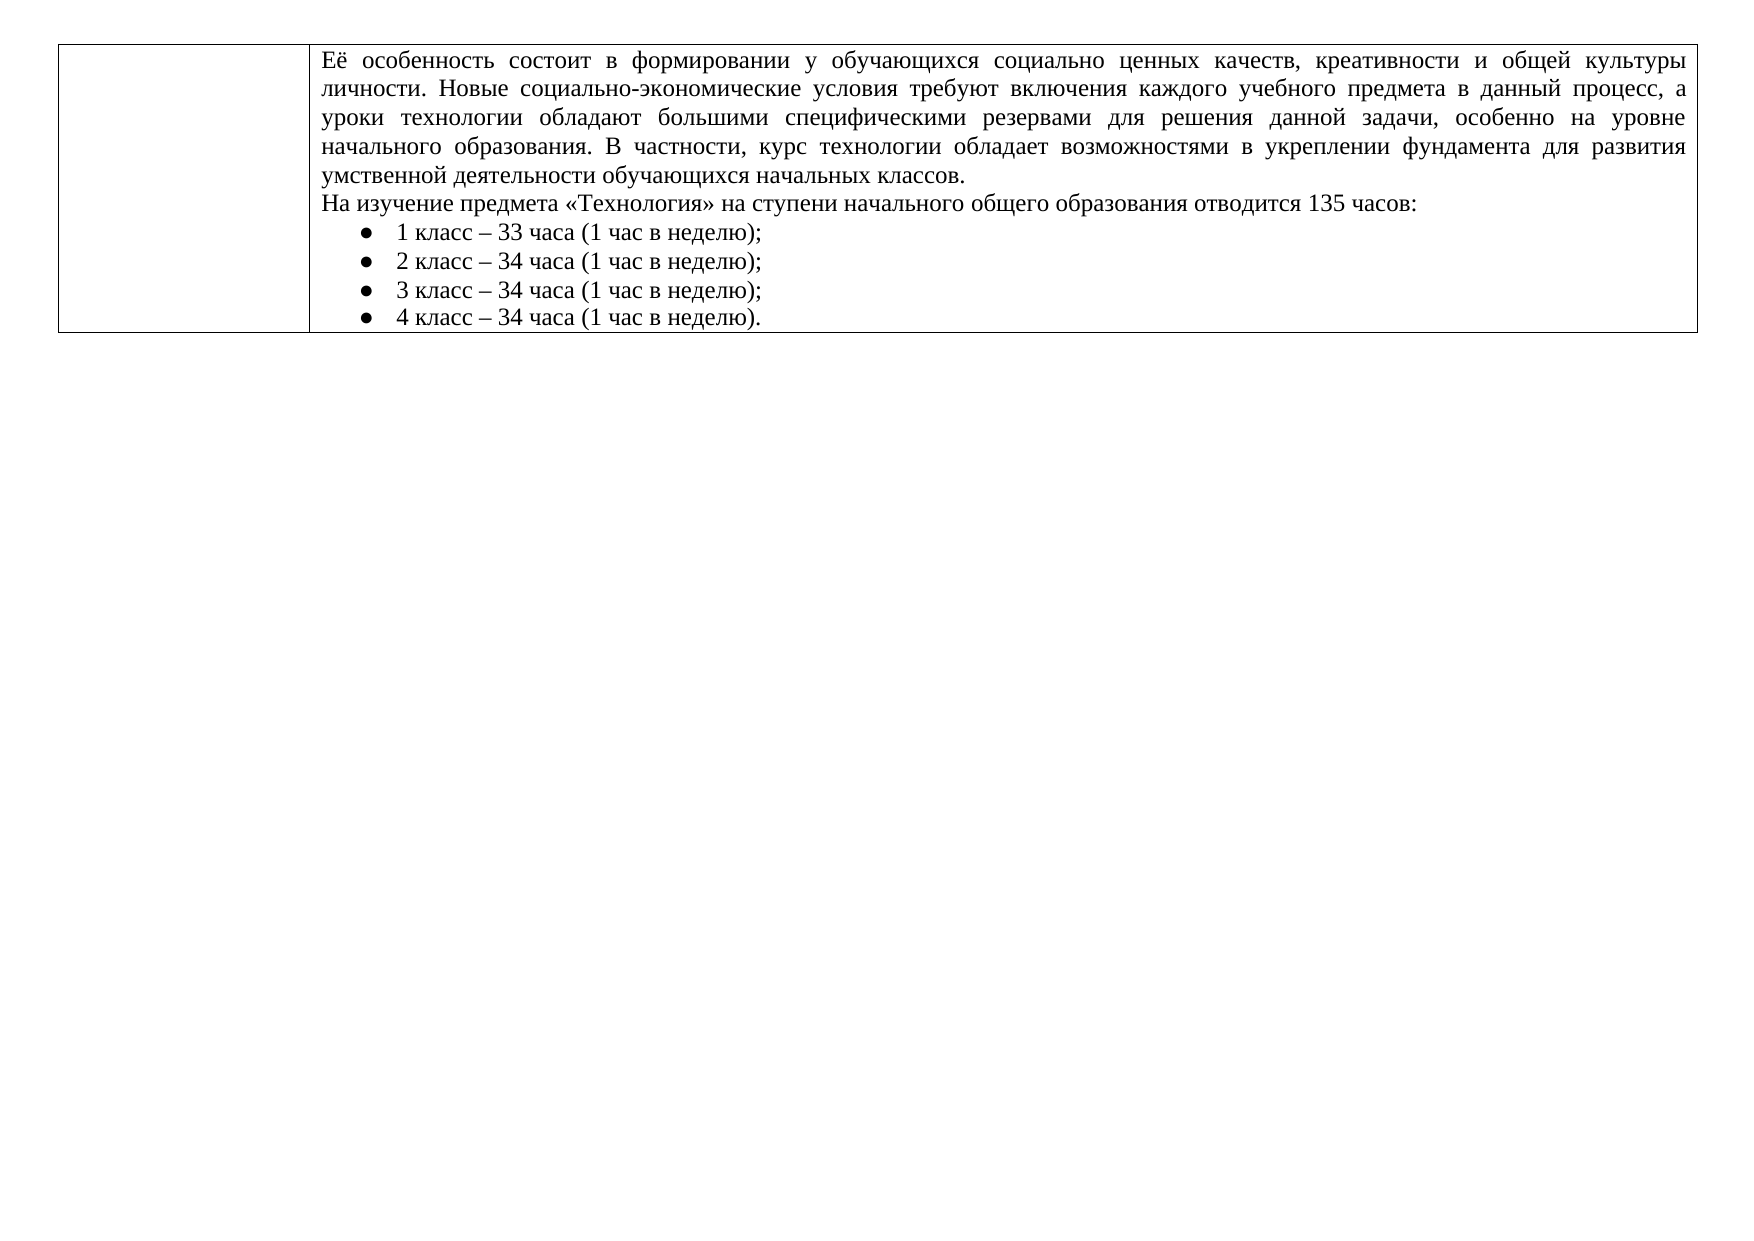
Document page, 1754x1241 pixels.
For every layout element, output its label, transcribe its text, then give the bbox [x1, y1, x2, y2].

table_header Её особенность состоит в формировании у обучающихся социально ценных качеств, креативности и общей культуры личности. Новые социально-экономические условия требуют включения каждого учебного предмета в данный процесс, а уроки технологии обладают большими специфическими резервами для решения данной задачи, особенно на уровне начального образования. В частности, курс технологии обладает возможностями в укреплении фундамента для развития умственной деятельности обучающихся начальных классов. На изучение предмета «Технология» на ступени начального общего образования отводится 135 часов: 1 класс – 33 часа (1 час в неделю); 2 класс – 34 часа (1 час в неделю); 3 класс – 34 часа (1 час в неделю); 4 класс – 34 часа (1 час в неделю). [310, 45, 1697, 332]
table_header [59, 45, 309, 332]
